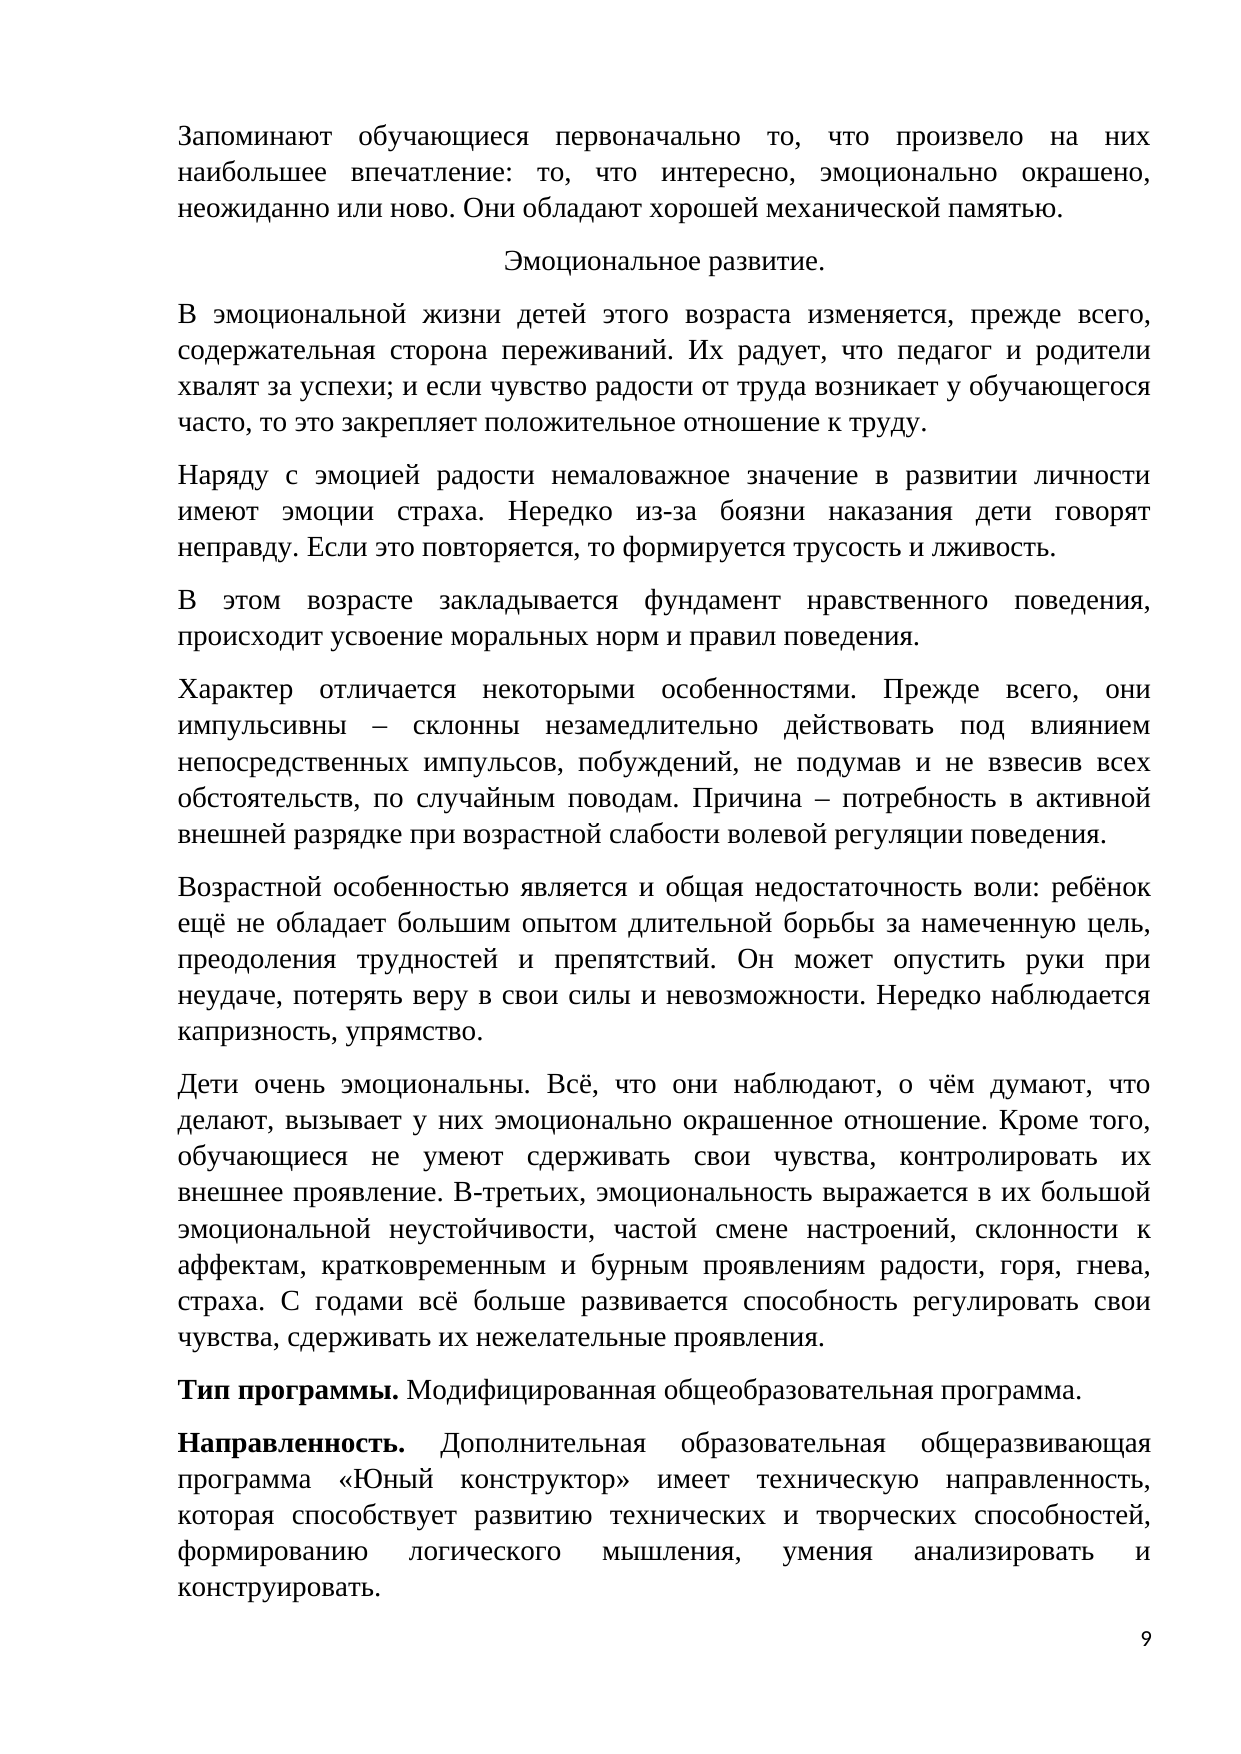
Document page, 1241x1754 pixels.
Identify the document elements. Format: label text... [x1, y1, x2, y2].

text Характер отличается некоторыми особенностями. Прежде всего, они импульсивны – склонны незамедлительно действовать под влиянием непосредственных импульсов, побуждений, не подумав и не взвесив всех обстоятельств, по случайным поводам. Причина – потребность в активной внешней разрядке при возрастной слабости волевой регуляции поведения. [177, 671, 1152, 849]
text Запоминают обучающиеся первоначально то, что произвело на них наибольшее впечатление: то, что интересно, эмоционально окрашено, неожиданно или ново. Они обладают хорошей механической памятью. [177, 118, 1152, 224]
text В эмоциональной жизни детей этого возраста изменяется, прежде всего, содержательная сторона переживаний. Их радует, что педагог и родители хвалят за успехи; и если чувство радости от труда возникает у обучающегося часто, то это закрепляет положительное отношение к труду. [177, 296, 1152, 438]
text Возрастной особенностью является и общая недостаточность воли: ребёнок ещё не обладает большим опытом длительной борьбы за намеченную цель, преодоления трудностей и препятствий. Он может опустить руки при неудаче, потерять веру в свои силы и невозможности. Нередко наблюдается капризность, упрямство. [177, 869, 1152, 1047]
text Направленность. Дополнительная образовательная общеразвивающая программа «Юный конструктор» имеет техническую направленность, которая способствует развитию технических и творческих способностей, формированию логического мышления, умения анализировать и конструировать. [177, 1425, 1152, 1603]
text В этом возрасте закладывается фундамент нравственного поведения, происходит усвоение моральных норм и правил поведения. [177, 582, 1152, 652]
text Дети очень эмоциональны. Всё, что они наблюдают, о чём думают, что делают, вызывает у них эмоционально окрашенное отношение. Кроме того, обучающиеся не умеют сдерживать свои чувства, контролировать их внешнее проявление. В-третьих, эмоциональность выражается в их большой эмоциональной неустойчивости, частой смене настроений, склонности к аффектам, кратковременным и бурным проявлениям радости, горя, гнева, страха. С годами всё больше развивается способность регулировать свои чувства, сдерживать их нежелательные проявления. [177, 1066, 1152, 1353]
text Эмоциональное развитие. [177, 243, 1152, 277]
text Наряду с эмоцией радости немаловажное значение в развитии личности имеют эмоции страха. Нередко из-за боязни наказания дети говорят неправду. Если это повторяется, то формируется трусость и лживость. [177, 457, 1152, 563]
text Тип программы. Модифицированная общеобразовательная программа. [177, 1372, 1152, 1406]
